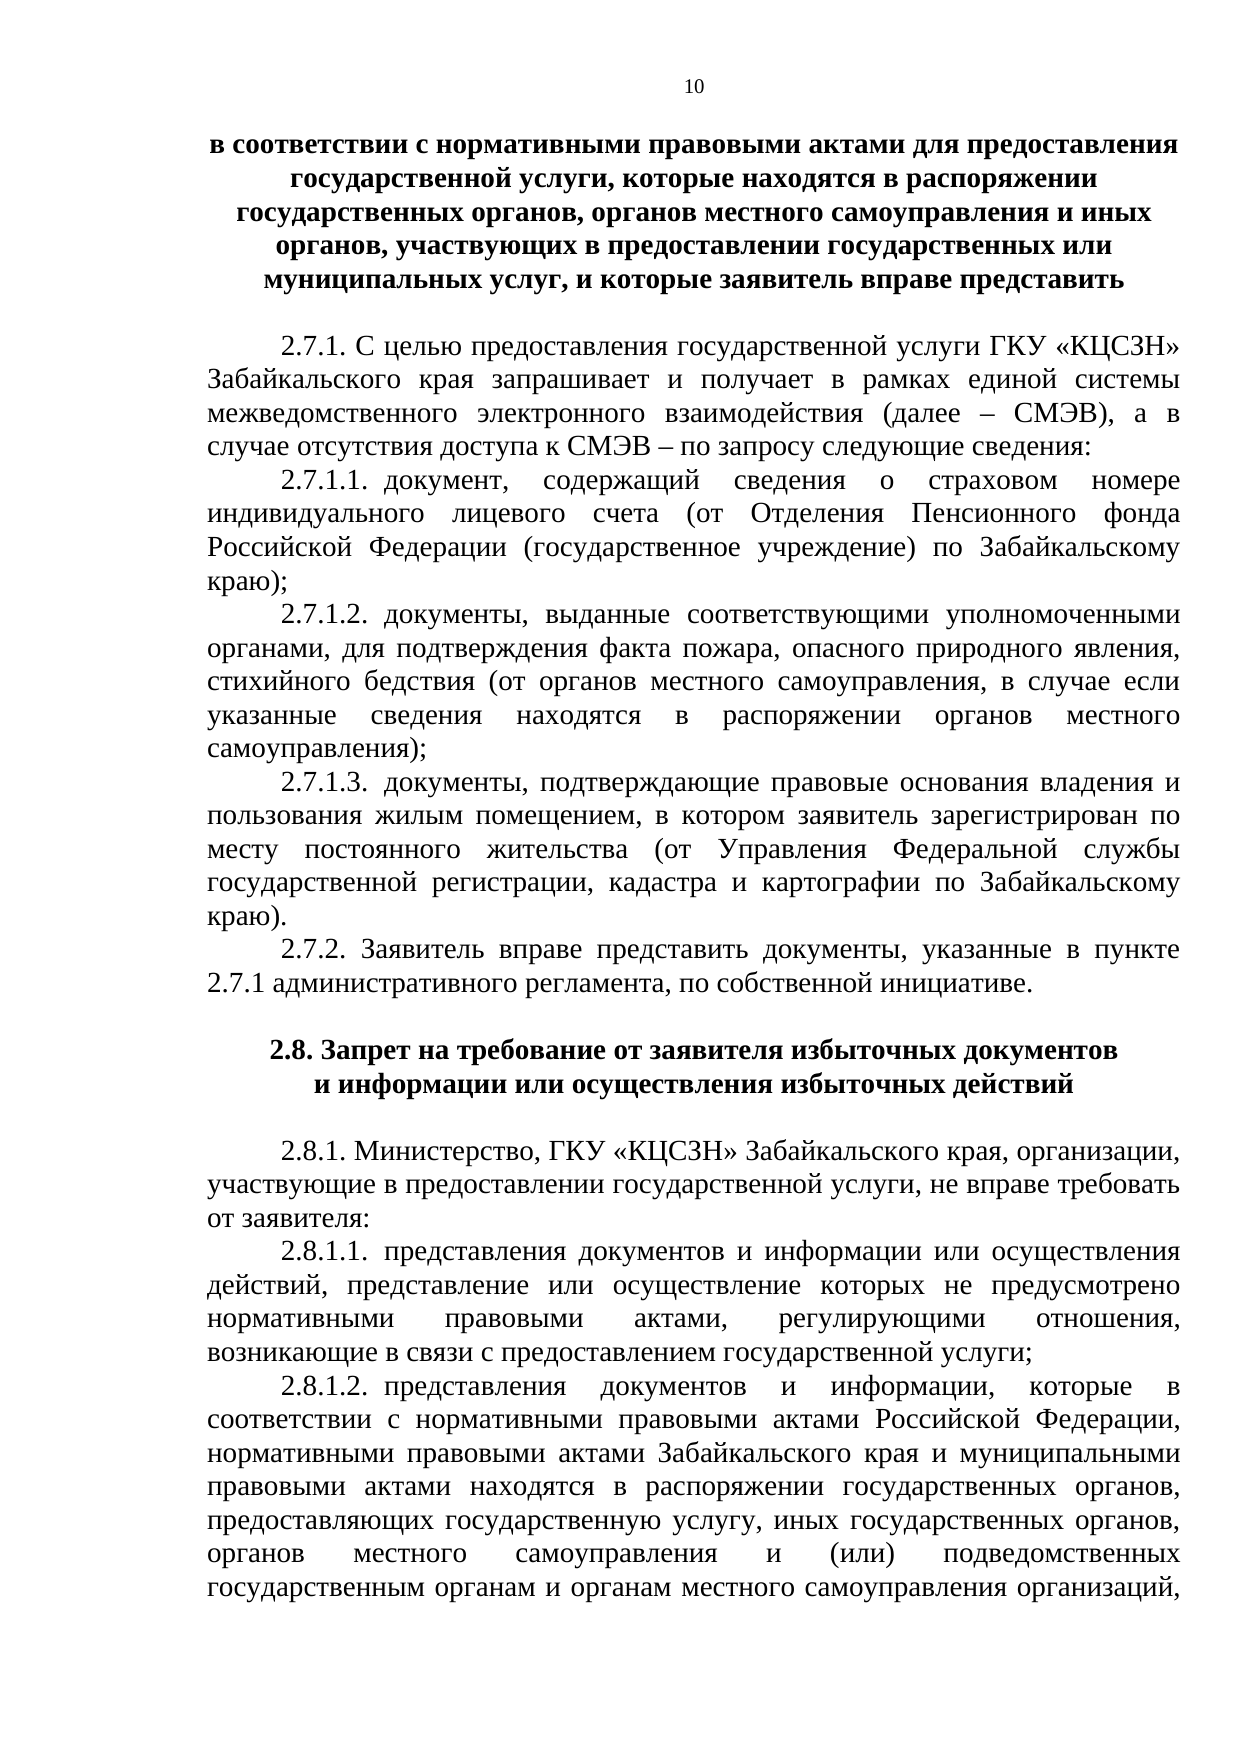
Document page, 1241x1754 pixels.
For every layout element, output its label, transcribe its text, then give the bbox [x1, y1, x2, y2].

list документы, выданные соответствующими уполномоченными органами, для подтверждения факта пожара, опасного природного явления, стихийного бедствия (от органов местного самоуправления, в случае если указанные сведения находятся в распоряжении органов местного самоуправления); [207, 596, 1181, 764]
list документы, подтверждающие правовые основания владения и пользования жилым помещением, в котором заявитель зарегистрирован по месту постоянного жительства (от Управления Федеральной службы государственной регистрации, кадастра и картографии по Забайкальскому краю). [207, 764, 1181, 932]
text 2.8. Запрет на требование от заявителя избыточных документов [207, 1032, 1181, 1066]
text 2.8.1. Министерство, ГКУ «КЦСЗН» Забайкальского края, организации, участвующие в предоставлении государственной услуги, не вправе требовать от заявителя: [207, 1133, 1181, 1233]
text и информации или осуществления избыточных действий [207, 1066, 1181, 1099]
text 2.7.1. С целью предоставления государственной услуги ГКУ «КЦСЗН» Забайкальского края запрашивает и получает в рамках единой системы межведомственного электронного взаимодействия (далее – СМЭВ), а в случае отсутствия доступа к СМЭВ – по запросу следующие сведения: [207, 328, 1181, 462]
text в соответствии с нормативными правовыми актами для предоставления государственной услуги, которые находятся в распоряжении государственных органов, органов местного самоуправления и иных органов, участвующих в предоставлении государственных или муниципальных услуг, и которые заявитель вправе представить [207, 127, 1181, 294]
list документ, содержащий сведения о страховом номере индивидуального лицевого счета (от Отделения Пенсионного фонда Российской Федерации (государственное учреждение) по Забайкальскому краю); [207, 462, 1181, 596]
text 2.7.2. Заявитель вправе представить документы, указанные в пункте 2.7.1 административного регламента, по собственной инициативе. [207, 932, 1181, 999]
list представления документов и информации или осуществления действий, представление или осуществление которых не предусмотрено нормативными правовыми актами, регулирующими отношения, возникающие в связи с предоставлением государственной услуги; [207, 1233, 1181, 1368]
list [207, 1368, 1181, 1602]
